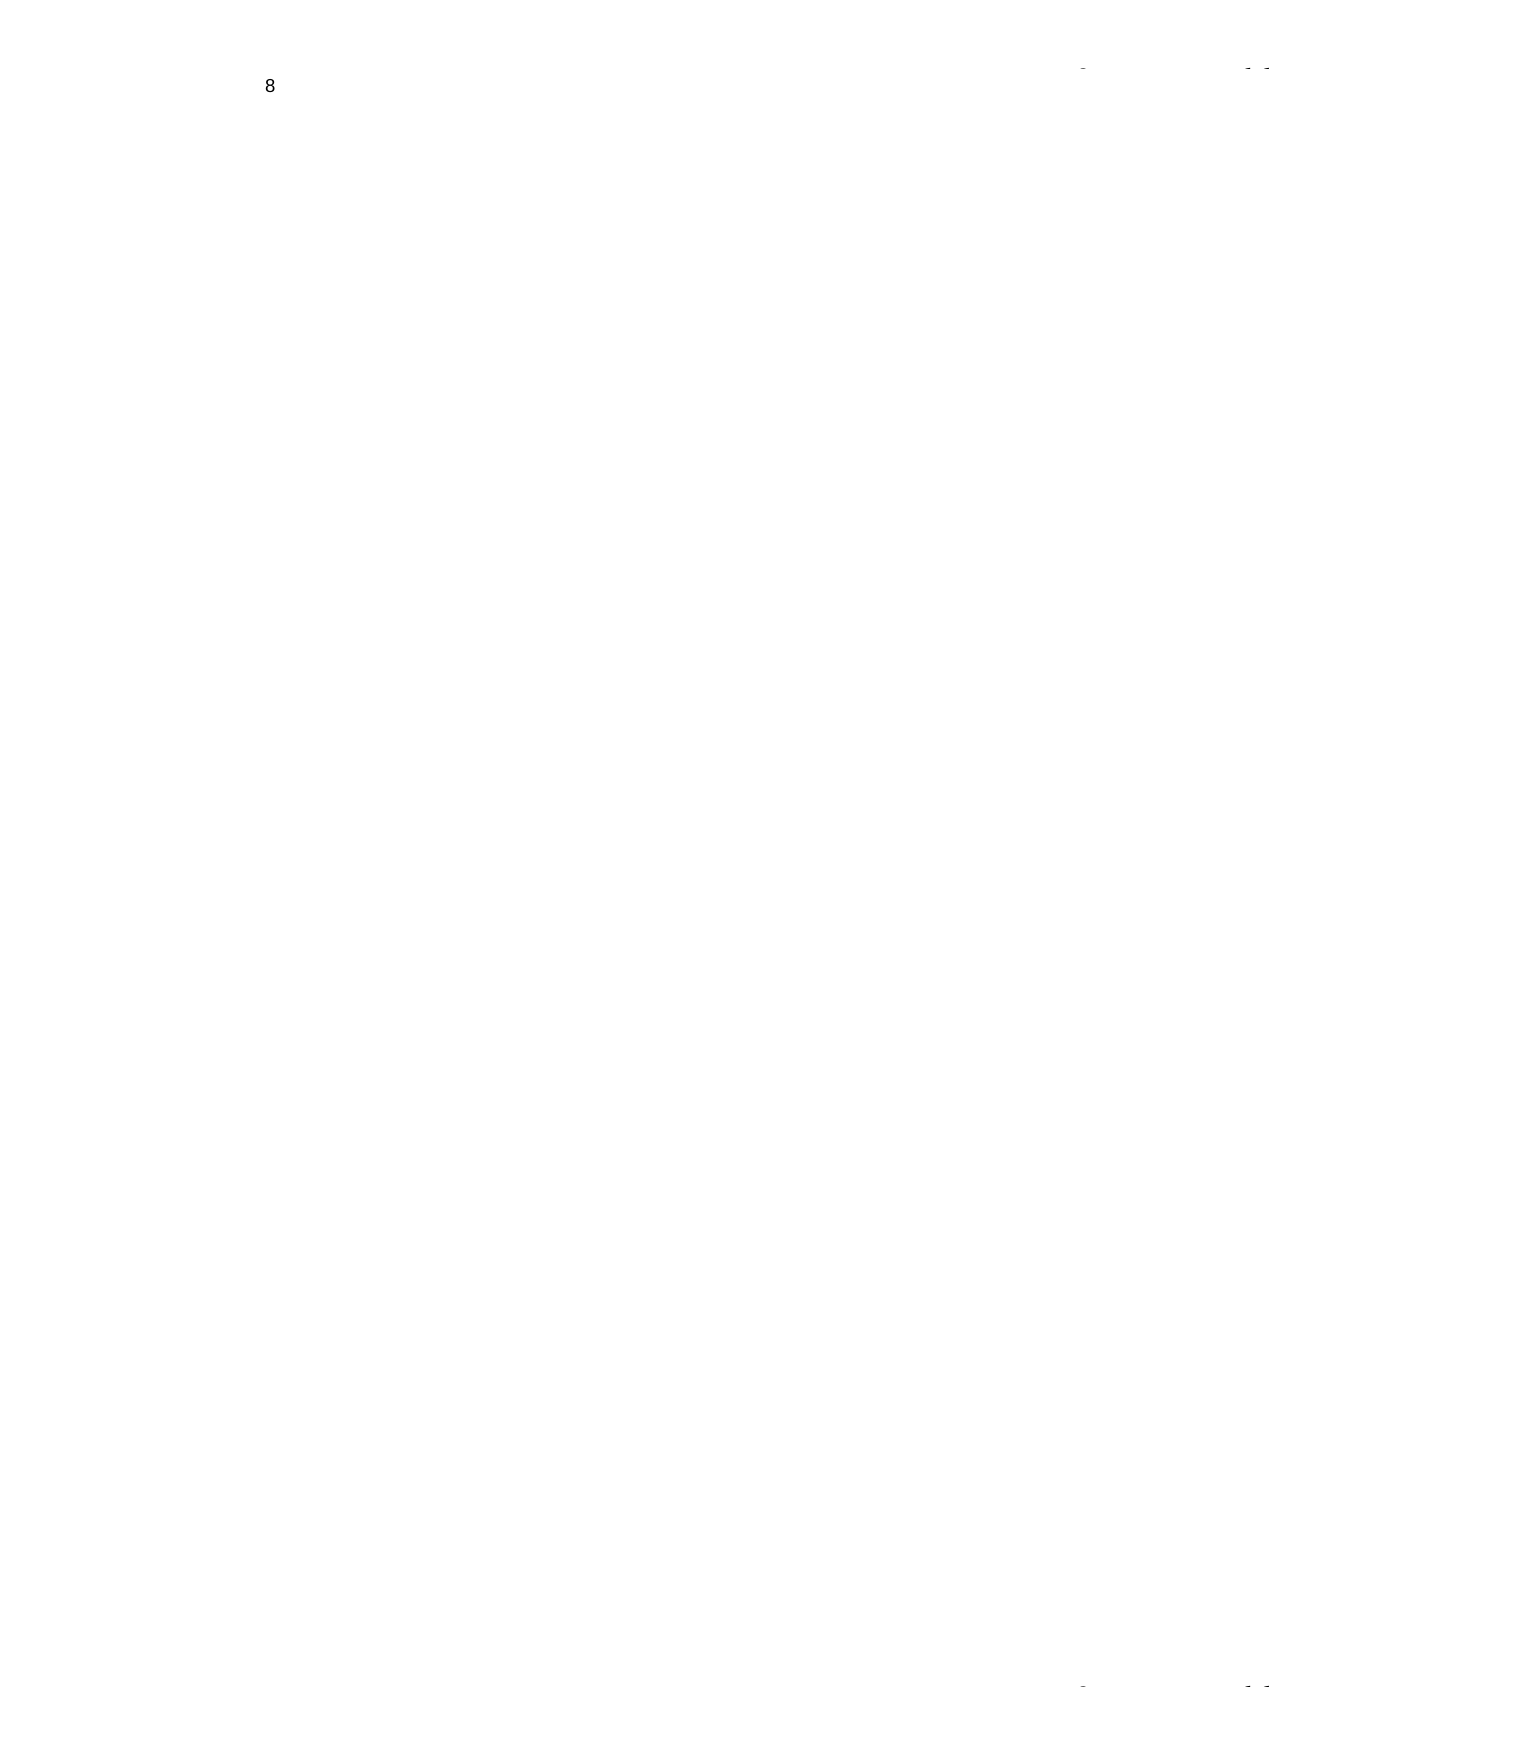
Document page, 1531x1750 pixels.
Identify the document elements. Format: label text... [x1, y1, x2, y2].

text 8 [265, 75, 1530, 97]
